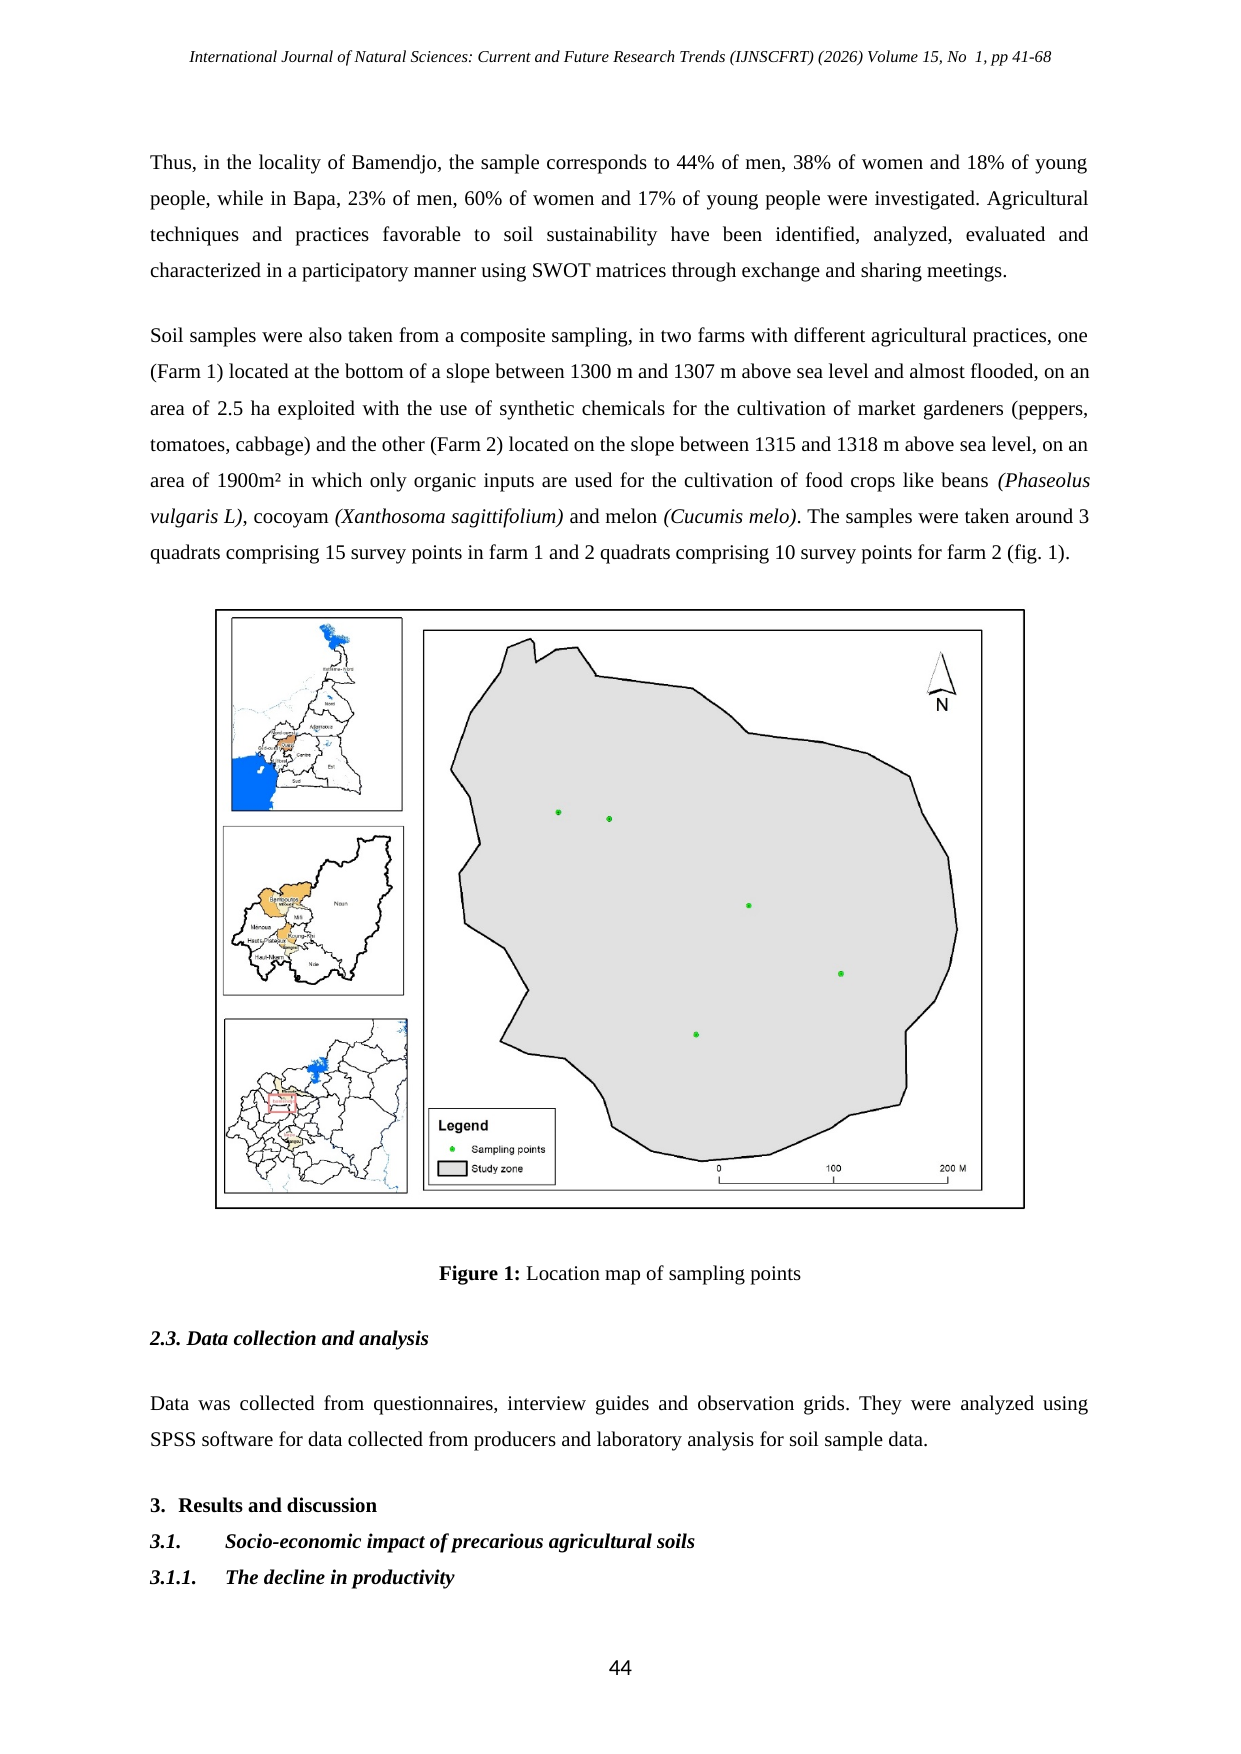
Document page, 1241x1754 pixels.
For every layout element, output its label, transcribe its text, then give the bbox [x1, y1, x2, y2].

text Data was collected from questionnaires, interview guides and observation grids. They were analyzed using SPSS software for data collected from producers and laboratory analysis for soil sample data. [150, 1391, 1090, 1451]
text 2.3. Data collection and analysis [150, 1326, 1090, 1350]
text Thus, in the locality of Bamendjo, the sample corresponds to 44% of men, 38% of women and 18% of young people, while in Bapa, 23% of men, 60% of women and 17% of young people were investigated. Agricultural techniques and practices favorable to soil sustainability have been identified, analyzed, evaluated and characterized in a participatory manner using SWOT matrices through exchange and sharing meetings. [150, 150, 1090, 282]
list Socio-economic impact of precarious agricultural soils [150, 1528, 1090, 1553]
picture [211, 604, 1029, 1218]
text Figure 1: Location map of sampling points [150, 1261, 1090, 1285]
text Soil samples were also taken from a composite sampling, in two farms with different agricultural practices, one (Farm 1) located at the bottom of a slope between 1300 m and 1307 m above sea level and almost flooded, on an area of ​​2.5 ha exploited with the use of synthetic chemicals for the cultivation of market gardeners (peppers, tomatoes, cabbage) and the other (Farm 2) located on the slope between 1315 and 1318 m above sea level, on an area of ​​1900m² in which only organic inputs are used for the cultivation of food crops like beans (Phaseolus vulgaris L), cocoyam (Xanthosoma sagittifolium) and melon (Cucumis melo). The samples were taken around 3 quadrats comprising 15 survey points in farm 1 and 2 quadrats comprising 10 survey points for farm 2 (fig. 1). [150, 323, 1090, 564]
list Results and discussion [150, 1492, 1090, 1517]
list The decline in productivity [150, 1564, 1090, 1589]
